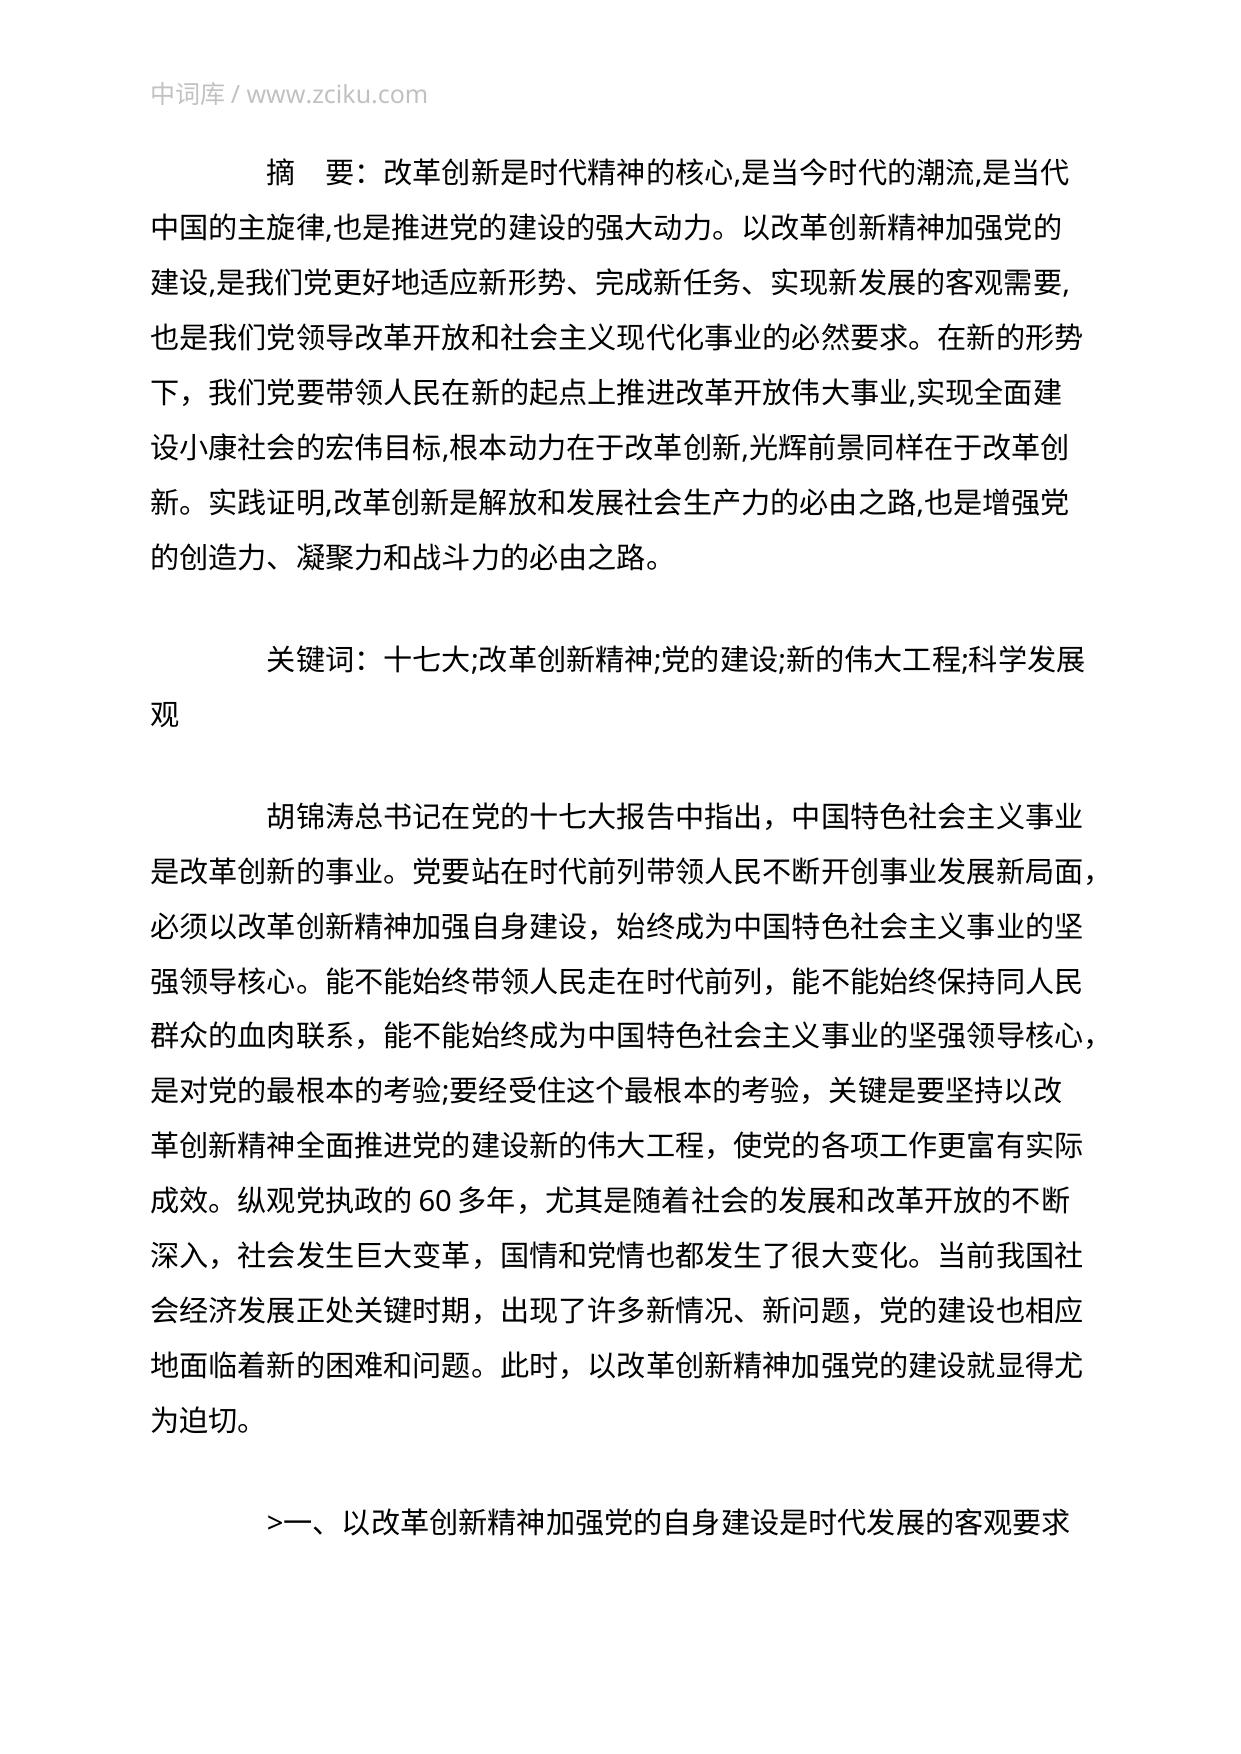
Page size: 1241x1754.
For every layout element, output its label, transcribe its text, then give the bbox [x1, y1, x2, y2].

text >一、以改革创新精神加强党的自身建设是时代发展的客观要求 [150, 1499, 1090, 1542]
text 胡锦涛总书记在党的十七大报告中指出，中国特色社会主义事业是改革创新的事业。党要站在时代前列带领人民不断开创事业发展新局面，必须以改革创新精神加强自身建设，始终成为中国特色社会主义事业的坚强领导核心。能不能始终带领人民走在时代前列，能不能始终保持同人民群众的血肉联系，能不能始终成为中国特色社会主义事业的坚强领导核心，是对党的最根本的考验;要经受住这个最根本的考验，关键是要坚持以改革创新精神全面推进党的建设新的伟大工程，使党的各项工作更富有实际成效。纵观党执政的60多年，尤其是随着社会的发展和改革开放的不断深入，社会发生巨大变革，国情和党情也都发生了很大变化。当前我国社会经济发展正处关键时期，出现了许多新情况、新问题，党的建设也相应地面临着新的困难和问题。此时，以改革创新精神加强党的建设就显得尤为迫切。 [150, 793, 1090, 1440]
text 关键词：十七大;改革创新精神;党的建设;新的伟大工程;科学发展观 [150, 637, 1090, 734]
text 摘 要：改革创新是时代精神的核心,是当今时代的潮流,是当代中国的主旋律,也是推进党的建设的强大动力。以改革创新精神加强党的建设,是我们党更好地适应新形势、完成新任务、实现新发展的客观需要,也是我们党领导改革开放和社会主义现代化事业的必然要求。在新的形势下，我们党要带领人民在新的起点上推进改革开放伟大事业,实现全面建设小康社会的宏伟目标,根本动力在于改革创新,光辉前景同样在于改革创新。实践证明,改革创新是解放和发展社会生产力的必由之路,也是增强党的创造力、凝聚力和战斗力的必由之路。 [150, 150, 1090, 577]
